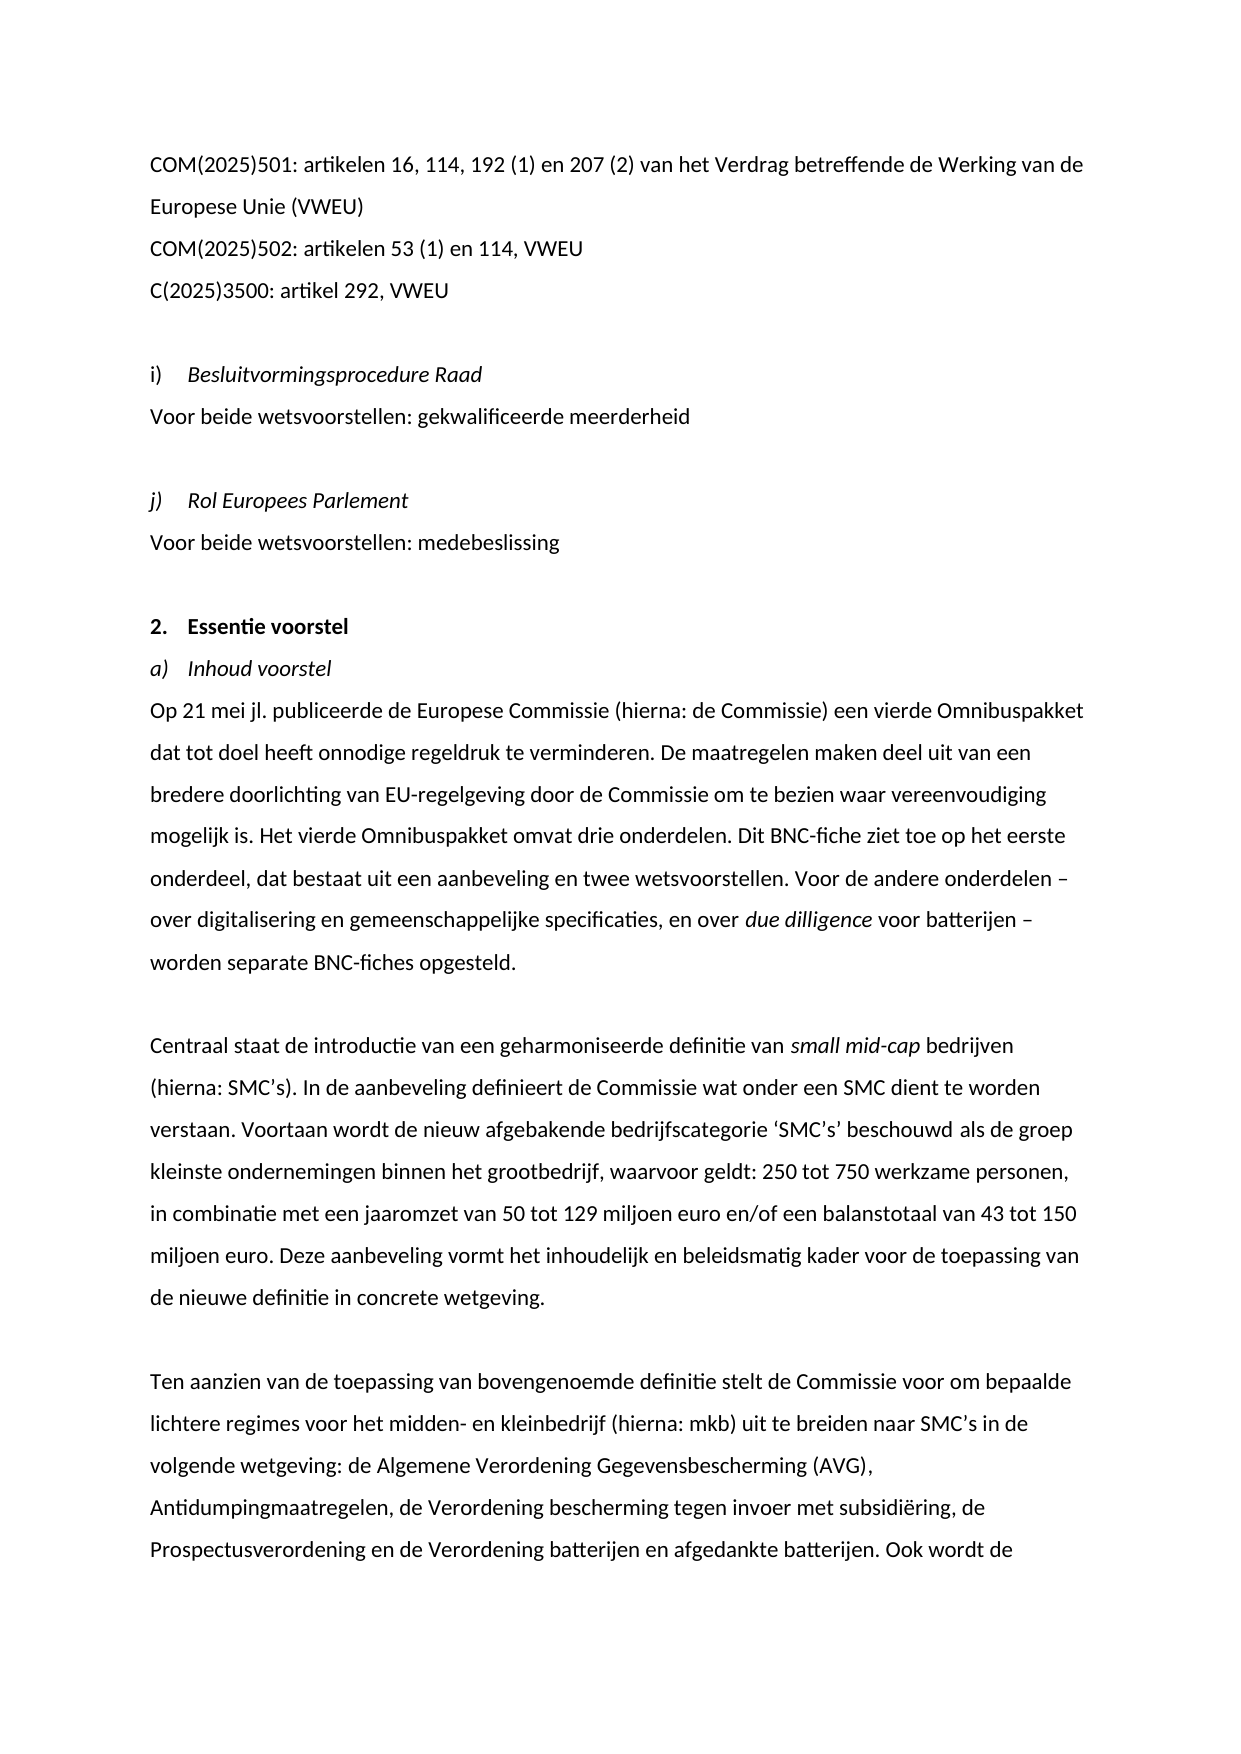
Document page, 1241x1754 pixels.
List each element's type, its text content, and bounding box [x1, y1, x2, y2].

text Voor beide wetsvoorstellen: medebeslissing [150, 528, 1090, 556]
list Essentie voorstel [150, 612, 1090, 640]
list Besluitvormingsprocedure Raad [150, 360, 1090, 388]
text COM(2025)502: artikelen 53 (1) en 114, VWEU [150, 234, 1090, 262]
text C(2025)3500: artikel 292, VWEU [150, 276, 1090, 304]
list Rol Europees Parlement [150, 486, 1090, 514]
list Inhoud voorstel [150, 654, 1090, 682]
text Centraal staat de introductie van een geharmoniseerde definitie van small mid-cap bedrijven (hierna: SMC’s). In de aanbeveling definieert de Commissie wat onder een SMC dient te worden verstaan. Voortaan wordt de nieuw afgebakende bedrijfscategorie ‘SMC’s’ beschouwd als de groep kleinste ondernemingen binnen het grootbedrijf, waarvoor geldt: 250 tot 750 werkzame personen, in combinatie met een jaaromzet van 50 tot 129 miljoen euro en/of een balanstotaal van 43 tot 150 miljoen euro. Deze aanbeveling vormt het inhoudelijk en beleidsmatig kader voor de toepassing van de nieuwe definitie in concrete wetgeving. [150, 1032, 1090, 1311]
text Voor beide wetsvoorstellen: gekwalificeerde meerderheid [150, 402, 1090, 430]
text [150, 1367, 1090, 1563]
text COM(2025)501: artikelen 16, 114, 192 (1) en 207 (2) van het Verdrag betreffende de Werking van de Europese Unie (VWEU) [150, 150, 1090, 220]
text Op 21 mei jl. publiceerde de Europese Commissie (hierna: de Commissie) een vierde Omnibuspakket dat tot doel heeft onnodige regeldruk te verminderen. De maatregelen maken deel uit van een bredere doorlichting van EU-regelgeving door de Commissie om te bezien waar vereenvoudiging mogelijk is. Het vierde Omnibuspakket omvat drie onderdelen. Dit BNC-fiche ziet toe op het eerste onderdeel, dat bestaat uit een aanbeveling en twee wetsvoorstellen. Voor de andere onderdelen – over digitalisering en gemeenschappelijke specificaties, en over due dilligence voor batterijen – worden separate BNC-fiches opgesteld. [150, 696, 1090, 976]
